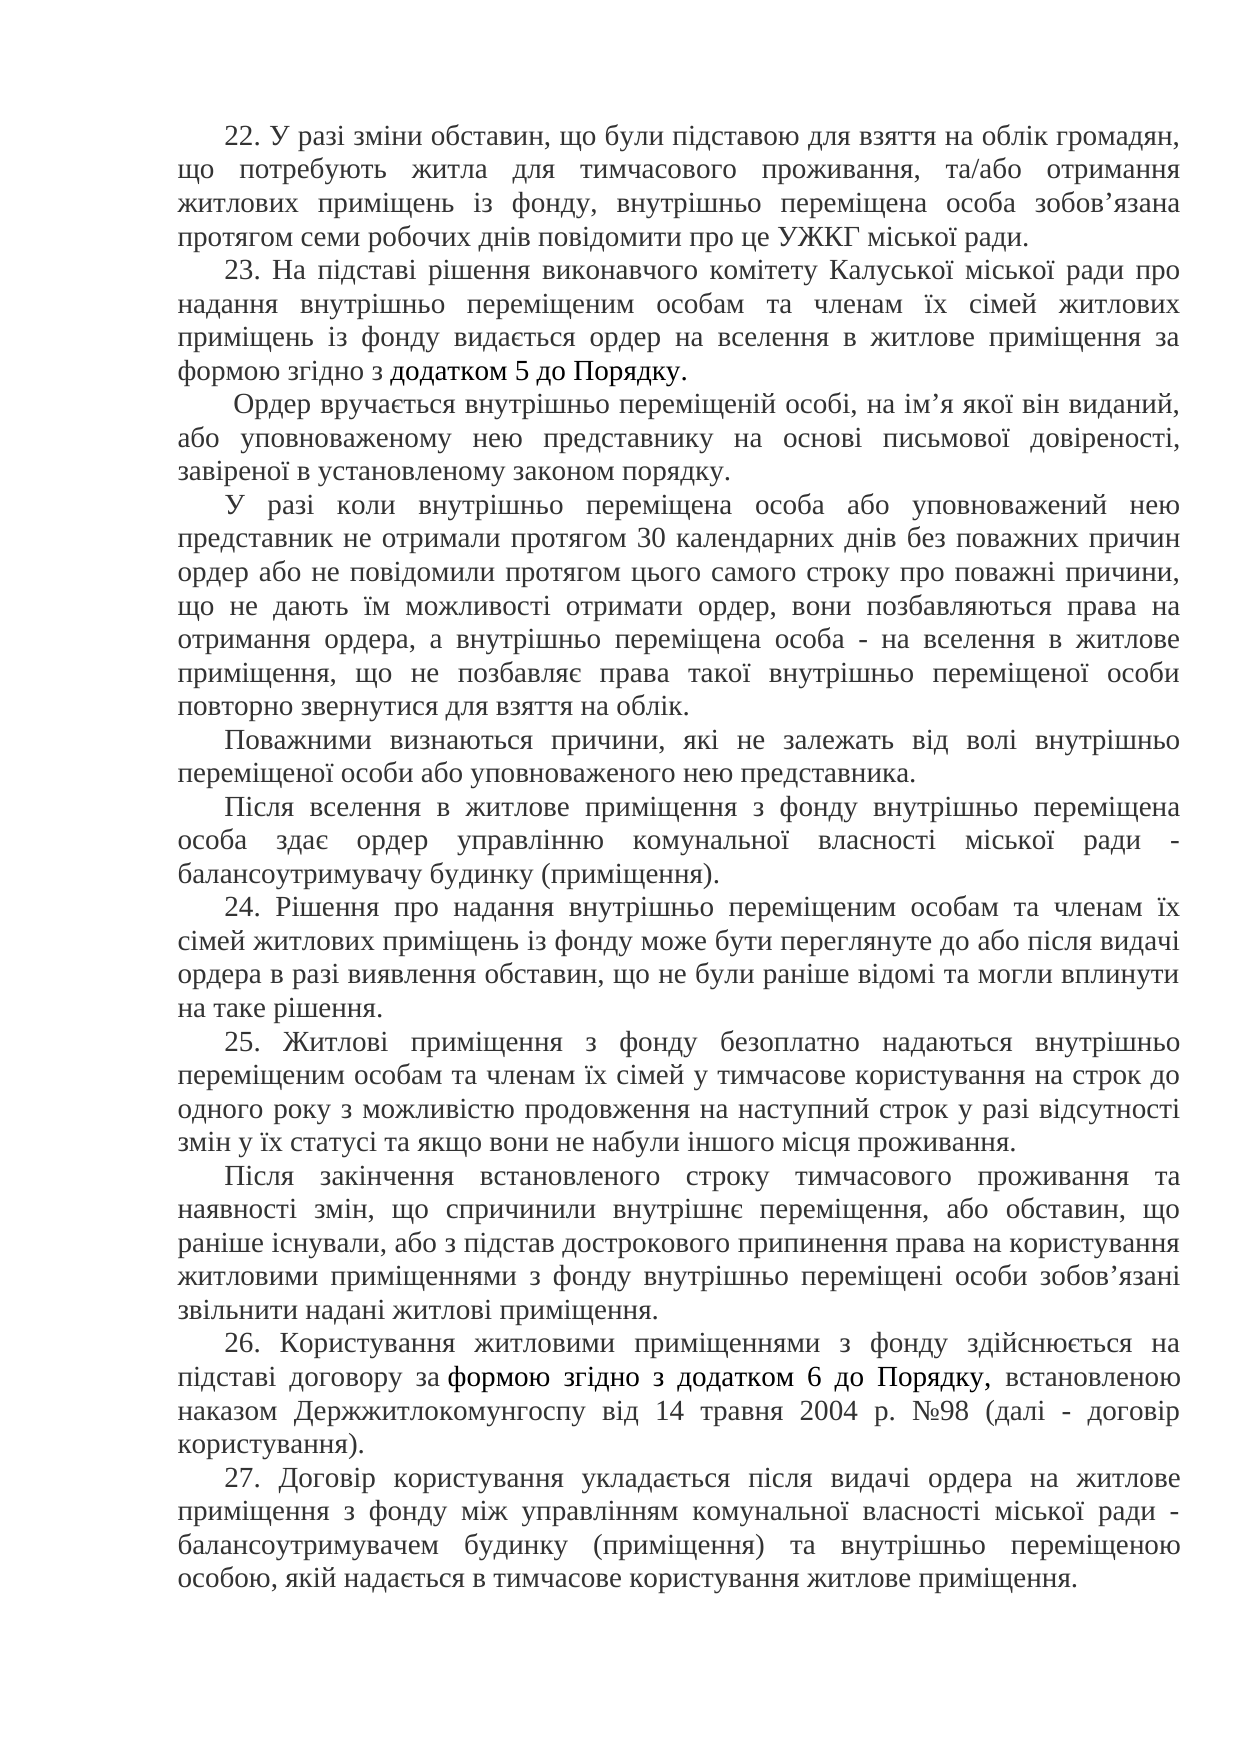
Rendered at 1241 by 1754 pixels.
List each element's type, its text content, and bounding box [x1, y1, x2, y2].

text У разі коли внутрішньо переміщена особа або уповноважений нею представник не отримали протягом 30 календарних днів без поважних причин ордер або не повідомили протягом цього самого строку про поважні причини, що не дають їм можливості отримати ордер, вони позбавляються права на отримання ордера, а внутрішньо переміщена особа - на вселення в житлове приміщення, що не позбавляє права такої внутрішньо переміщеної особи повторно звернутися для взяття на облік. [177, 487, 1181, 722]
text 25. Житлові приміщення з фонду безоплатно надаються внутрішньо переміщеним особам та членам їх сімей у тимчасове користування на строк до одного року з можливістю продовження на наступний строк у разі відсутності змін у їх статусі та якщо вони не набули іншого місця проживання. [177, 1024, 1181, 1158]
text 27. Договір користування укладається після видачі ордера на житлове приміщення з фонду між управлінням комунальної власності міської ради - балансоутримувачем будинку (приміщення) та внутрішньо переміщеною особою, якій надається в тимчасове користування житлове приміщення. [177, 1460, 1181, 1594]
text Після вселення в житлове приміщення з фонду внутрішньо переміщена особа здає ордер управлінню комунальної власності міської ради - балансоутримувачу будинку (приміщення). [177, 789, 1181, 889]
text 26. Користування житловими приміщеннями з фонду здійснюється на підставі договору за формою згідно з додатком 6 до Порядку, встановленою наказом Держжитлокомунгоспу від 14 травня 2004 р. №98 (далі - договір користування). [177, 1326, 1181, 1460]
text 22. У разі зміни обставин, що були підставою для взяття на облік громадян, що потребують житла для тимчасового проживання, та/або отримання житлових приміщень із фонду, внутрішньо переміщена особа зобов’язана протягом семи робочих днів повідомити про це УЖКГ міської ради. [177, 118, 1181, 252]
text Поважними визнаються причини, які не залежать від волі внутрішньо переміщеної особи або уповноваженого нею представника. [177, 722, 1181, 789]
text Після закінчення встановленого строку тимчасового проживання та наявності змін, що спричинили внутрішнє переміщення, або обставин, що раніше існували, або з підстав дострокового припинення права на користування житловими приміщеннями з фонду внутрішньо переміщені особи зобов’язані звільнити надані житлові приміщення. [177, 1158, 1181, 1326]
text 24. Рішення про надання внутрішньо переміщеним особам та членам їх сімей житлових приміщень із фонду може бути переглянуте до або після видачі ордера в разі виявлення обставин, що не були раніше відомі та могли вплинути на таке рішення. [177, 889, 1181, 1024]
text Ордер вручається внутрішньо переміщеній особі, на ім’я якої він виданий, або уповноваженому нею представнику на основі письмової довіреності, завіреної в установленому законом порядку. [177, 386, 1181, 487]
text 23. На підставі рішення виконавчого комітету Калуської міської ради про надання внутрішньо переміщеним особам та членам їх сімей житлових приміщень із фонду видається ордер на вселення в житлове приміщення за формою згідно з додатком 5 до Порядку. [177, 252, 1181, 386]
